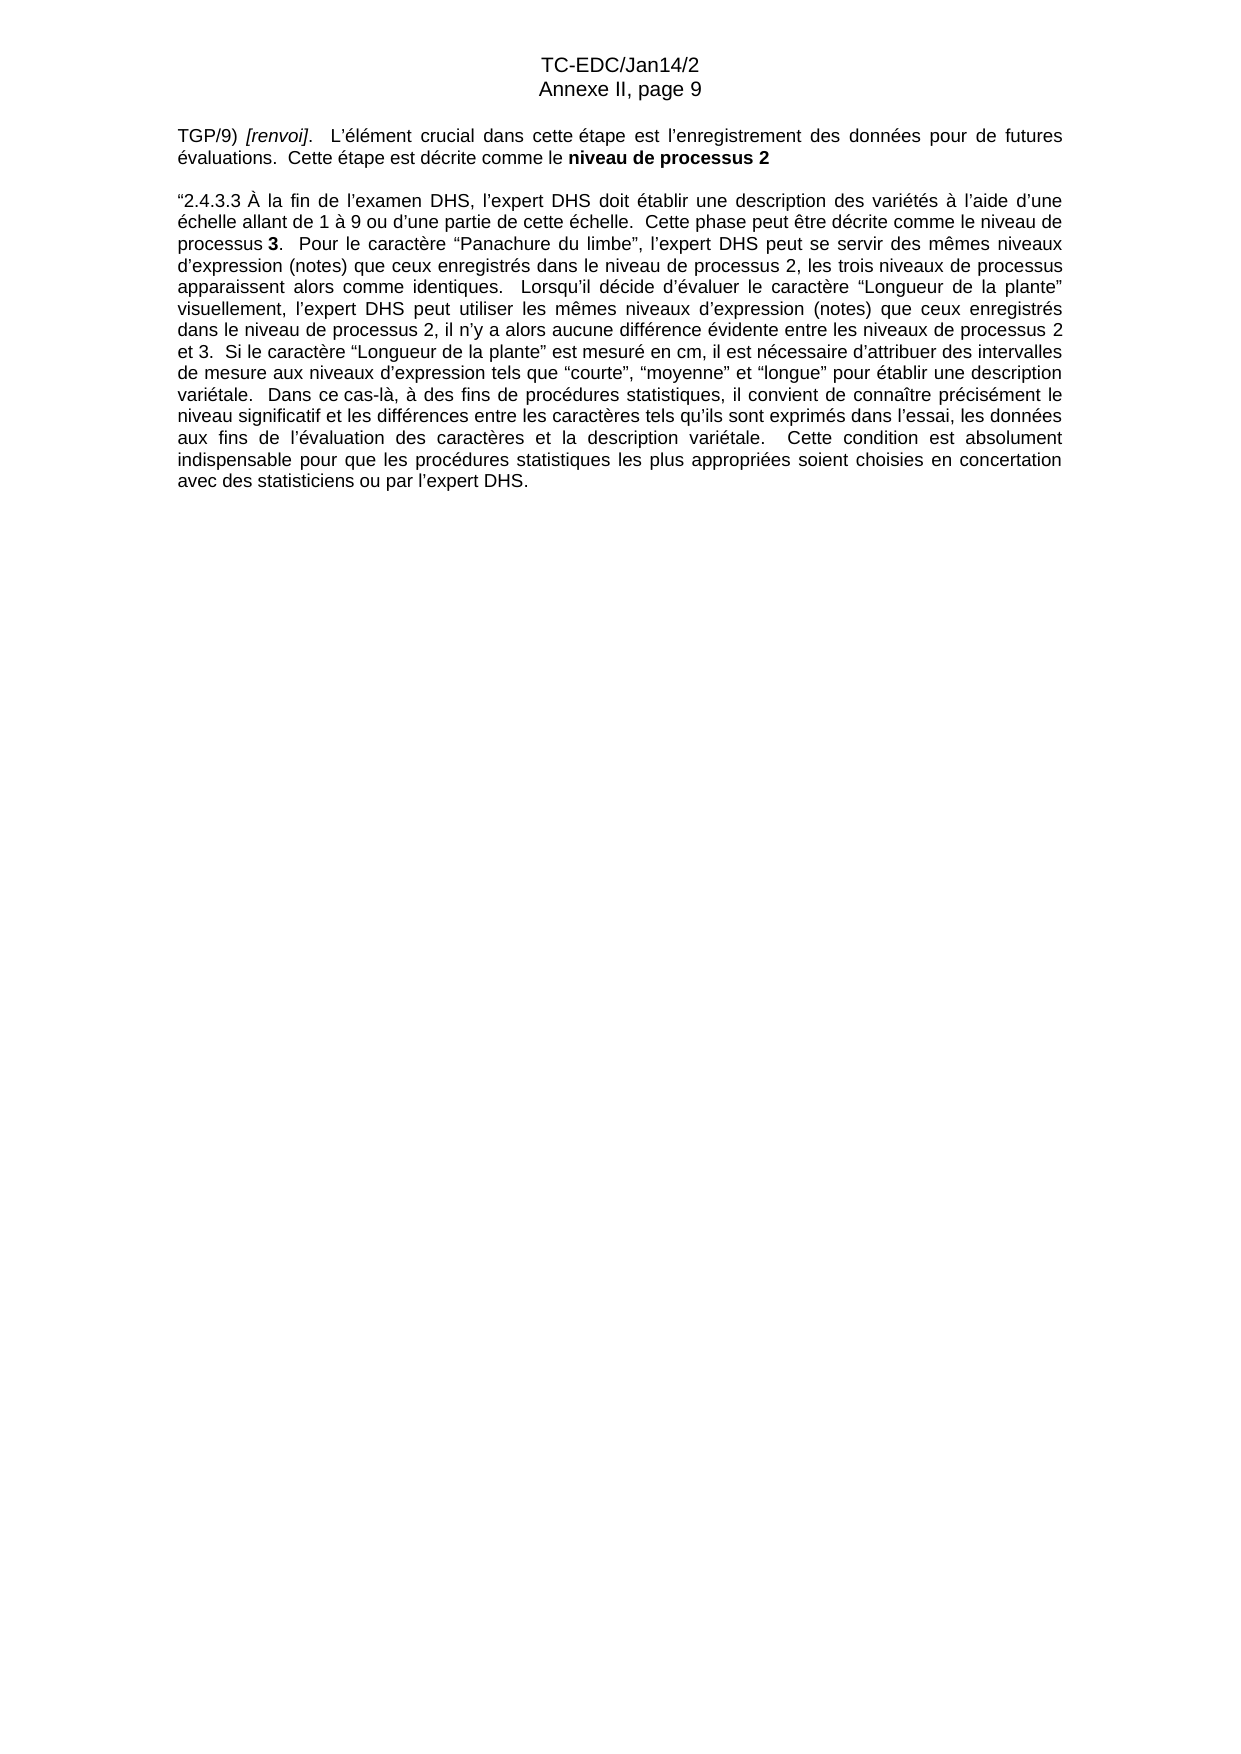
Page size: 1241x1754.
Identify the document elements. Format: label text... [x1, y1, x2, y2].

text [177, 125, 1063, 168]
text “2.4.3.3 À la fin de l’examen DHS, l’expert DHS doit établir une description des variétés à l’aide d’une échelle allant de 1 à 9 ou d’une partie de cette échelle. Cette phase peut être décrite comme le niveau de processus 3. Pour le caractère “Panachure du limbe”, l’expert DHS peut se servir des mêmes niveaux d’expression (notes) que ceux enregistrés dans le niveau de processus 2, les trois niveaux de processus apparaissent alors comme identiques. Lorsqu’il décide d’évaluer le caractère “Longueur de la plante” visuellement, l’expert DHS peut utiliser les mêmes niveaux d’expression (notes) que ceux enregistrés dans le niveau de processus 2, il n’y a alors aucune différence évidente entre les niveaux de processus 2 et 3. Si le caractère “Longueur de la plante” est mesuré en cm, il est nécessaire d’attribuer des intervalles de mesure aux niveaux d’expression tels que “courte”, “moyenne” et “longue” pour établir une description variétale. Dans ce cas-là, à des fins de procédures statistiques, il convient de connaître précisément le niveau significatif et les différences entre les caractères tels qu’ils sont exprimés dans l’essai, les données aux fins de l’évaluation des caractères et la description variétale. Cette condition est absolument indispensable pour que les procédures statistiques les plus appropriées soient choisies en concertation avec des statisticiens ou par l’expert DHS. [177, 190, 1063, 492]
